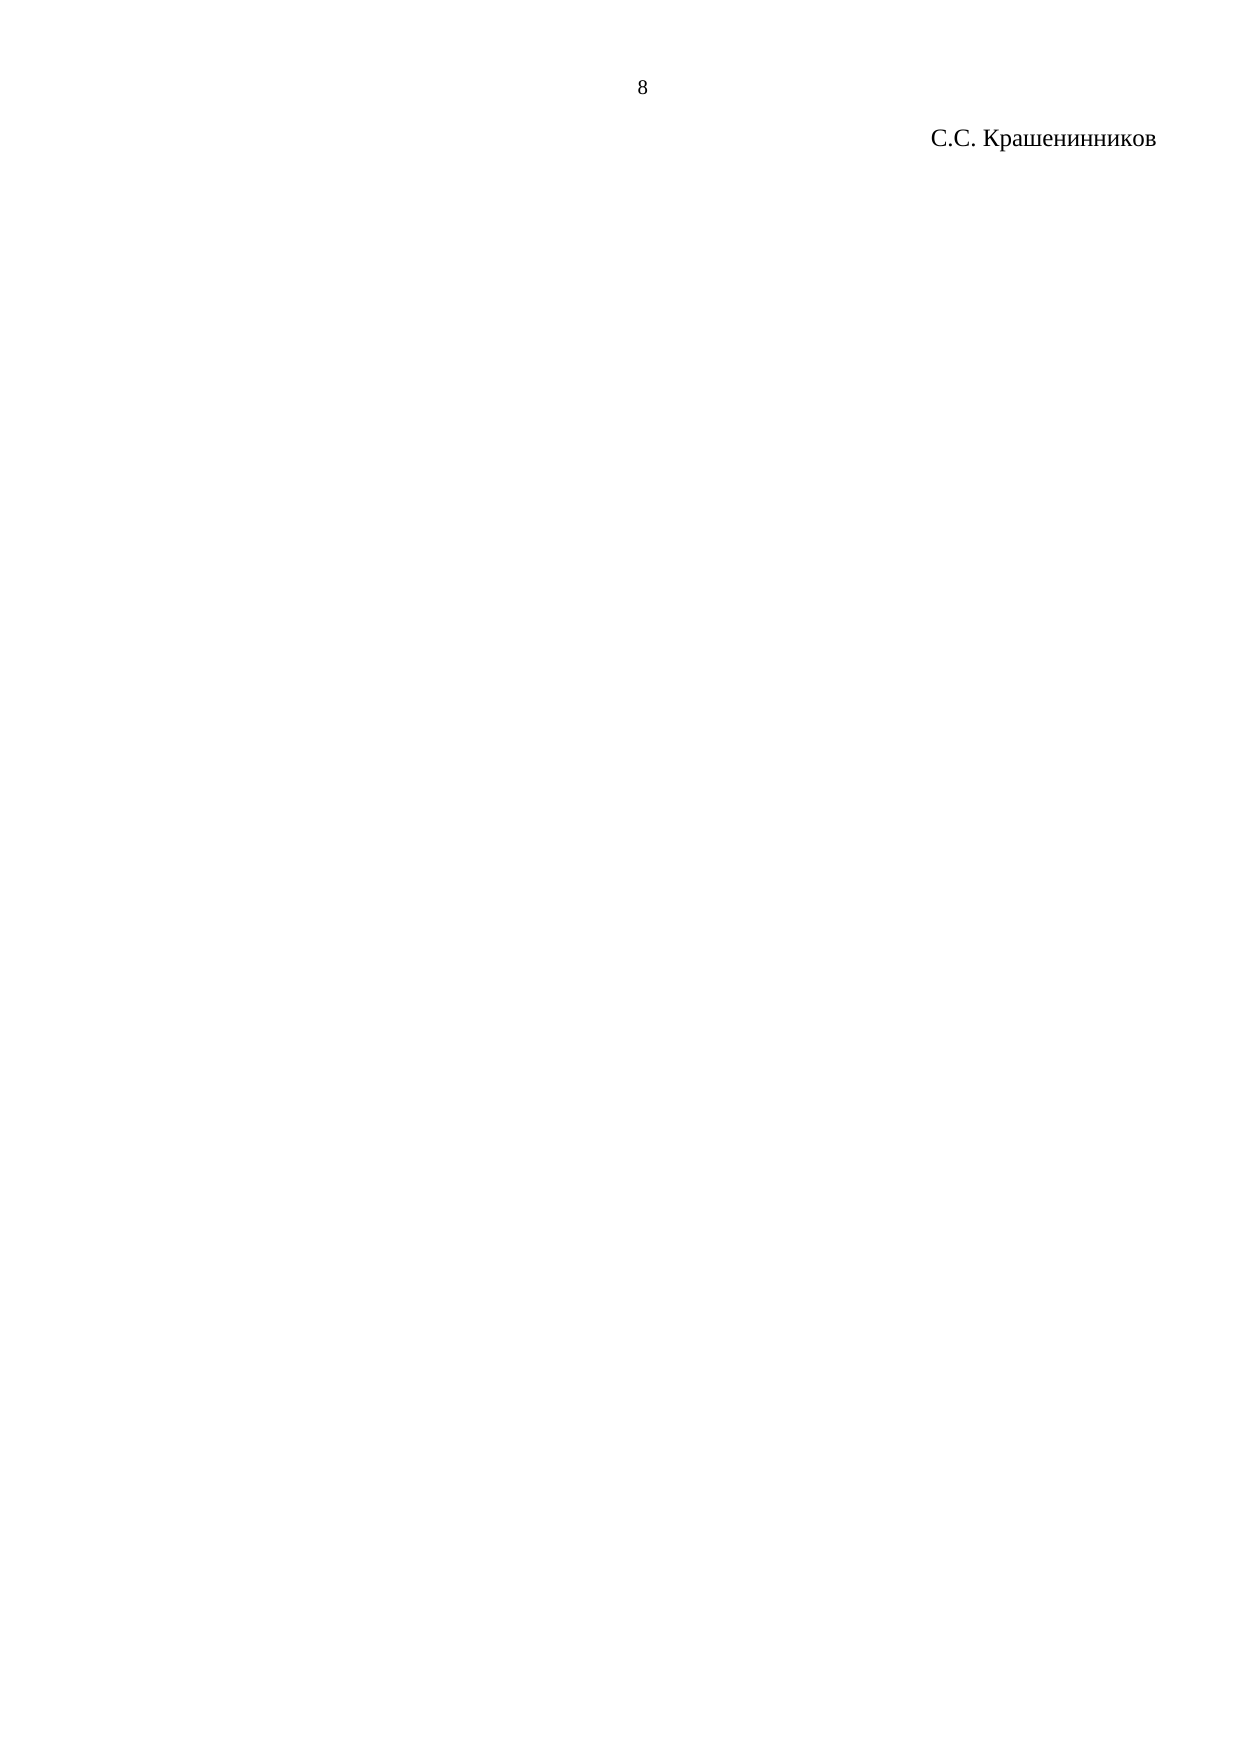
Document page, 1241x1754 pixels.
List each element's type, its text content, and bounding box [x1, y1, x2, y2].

text С.С. Крашенинников [118, 123, 1167, 152]
